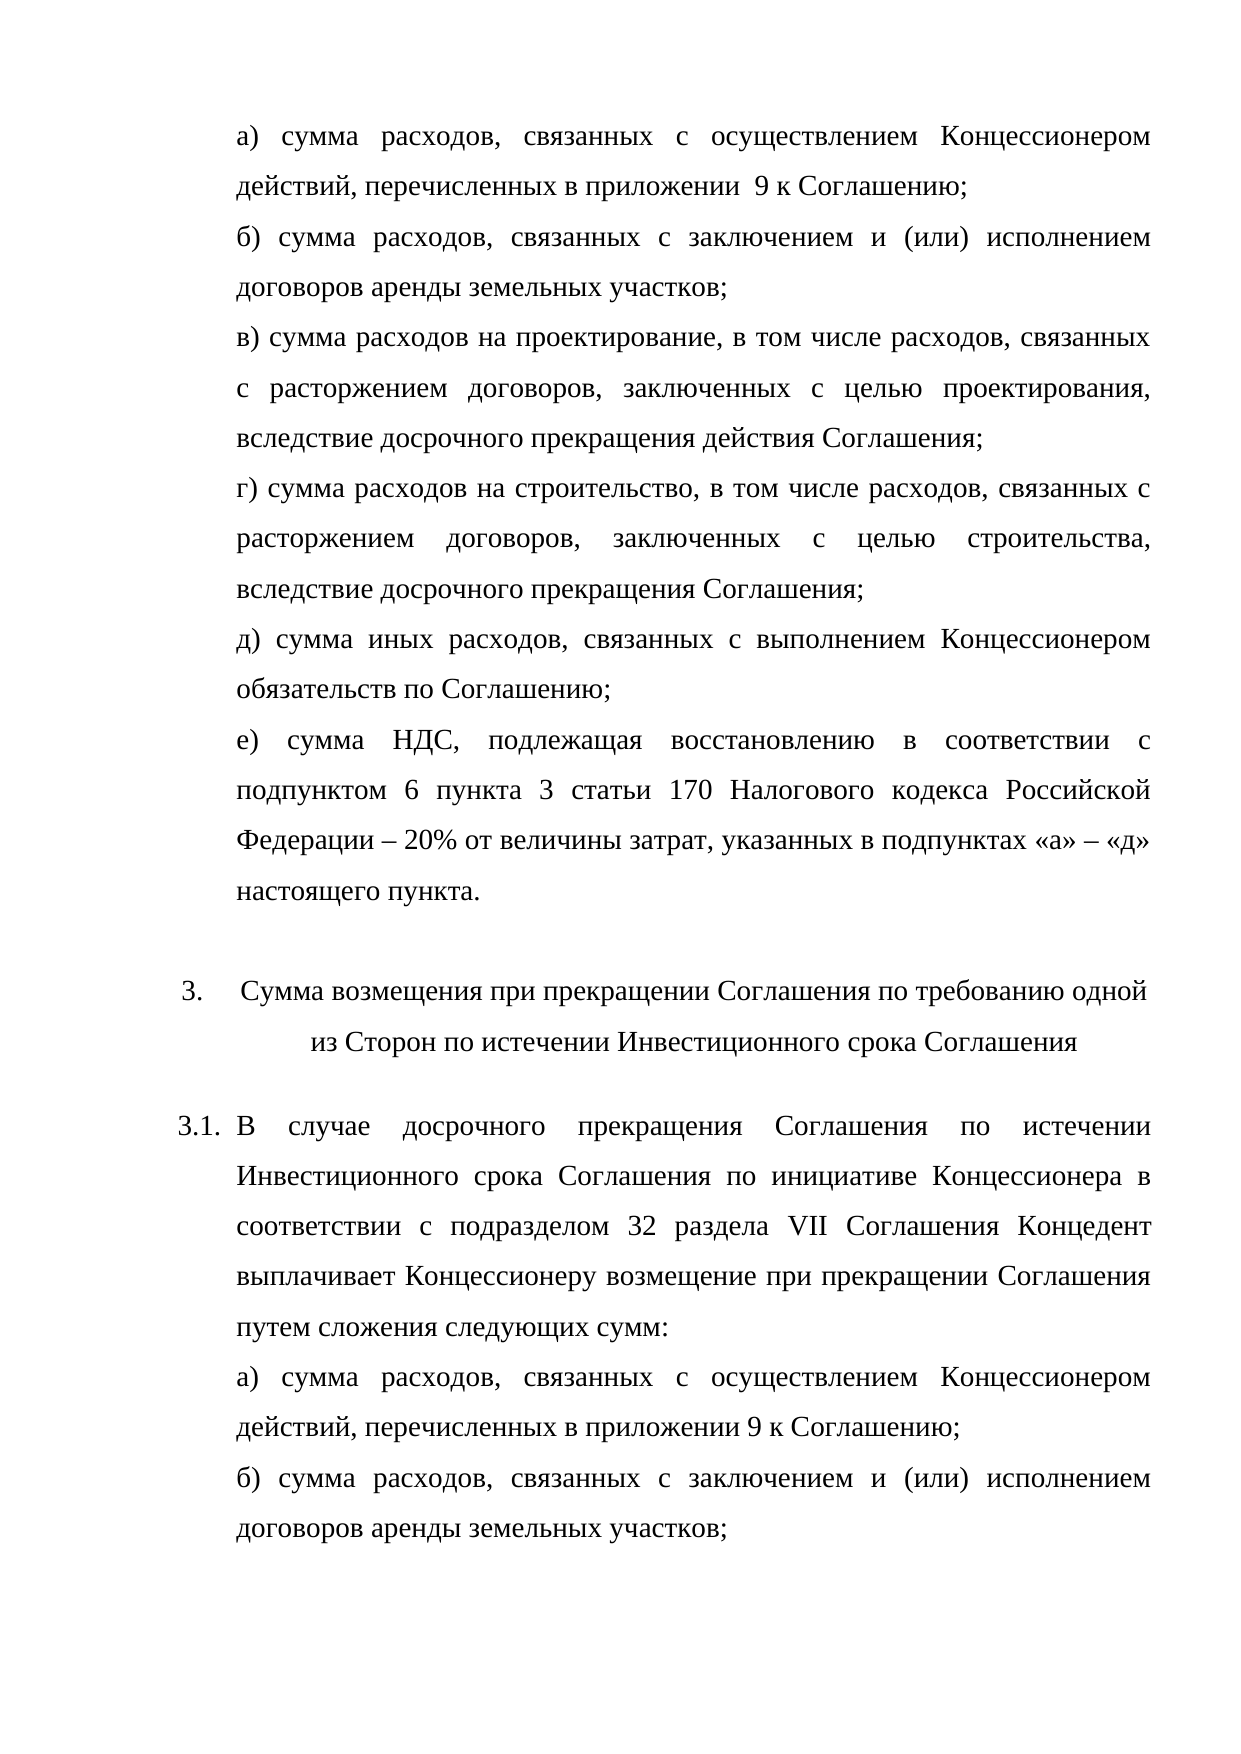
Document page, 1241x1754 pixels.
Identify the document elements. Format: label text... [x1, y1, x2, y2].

text е) сумма НДС, подлежащая восстановлению в соответствии с подпунктом 6 пункта 3 статьи 170 Налогового кодекса Российской Федерации – 20% от величины затрат, указанных в подпунктах «а» – «д» настоящего пункта. [236, 722, 1152, 906]
list Сумма возмещения при прекращении Соглашения по требованию одной из Сторон по истечении Инвестиционного срока Соглашения [177, 973, 1152, 1057]
text д) сумма иных расходов, связанных с выполнением Концессионером обязательств по Соглашению; [236, 621, 1152, 705]
list В случае досрочного прекращения Соглашения по истечении Инвестиционного срока Соглашения по инициативе Концессионера в соответствии с подразделом 32 раздела VII Соглашения Концедент выплачивает Концессионеру возмещение при прекращении Соглашения путем сложения следующих сумм: [177, 1108, 1152, 1342]
text а) сумма расходов, связанных с осуществлением Концессионером действий, перечисленных в приложении 9 к Соглашению; [236, 118, 1152, 202]
text г) сумма расходов на строительство, в том числе расходов, связанных с расторжением договоров, заключенных с целью строительства, вследствие досрочного прекращения Соглашения; [236, 470, 1152, 604]
text б) сумма расходов, связанных с заключением и (или) исполнением договоров аренды земельных участков; [236, 1460, 1152, 1544]
text б) сумма расходов, связанных с заключением и (или) исполнением договоров аренды земельных участков; [236, 219, 1152, 303]
text а) сумма расходов, связанных с осуществлением Концессионером действий, перечисленных в приложении 9 к Соглашению; [236, 1359, 1152, 1443]
text в) сумма расходов на проектирование, в том числе расходов, связанных с расторжением договоров, заключенных с целью проектирования, вследствие досрочного прекращения действия Соглашения; [236, 319, 1152, 453]
